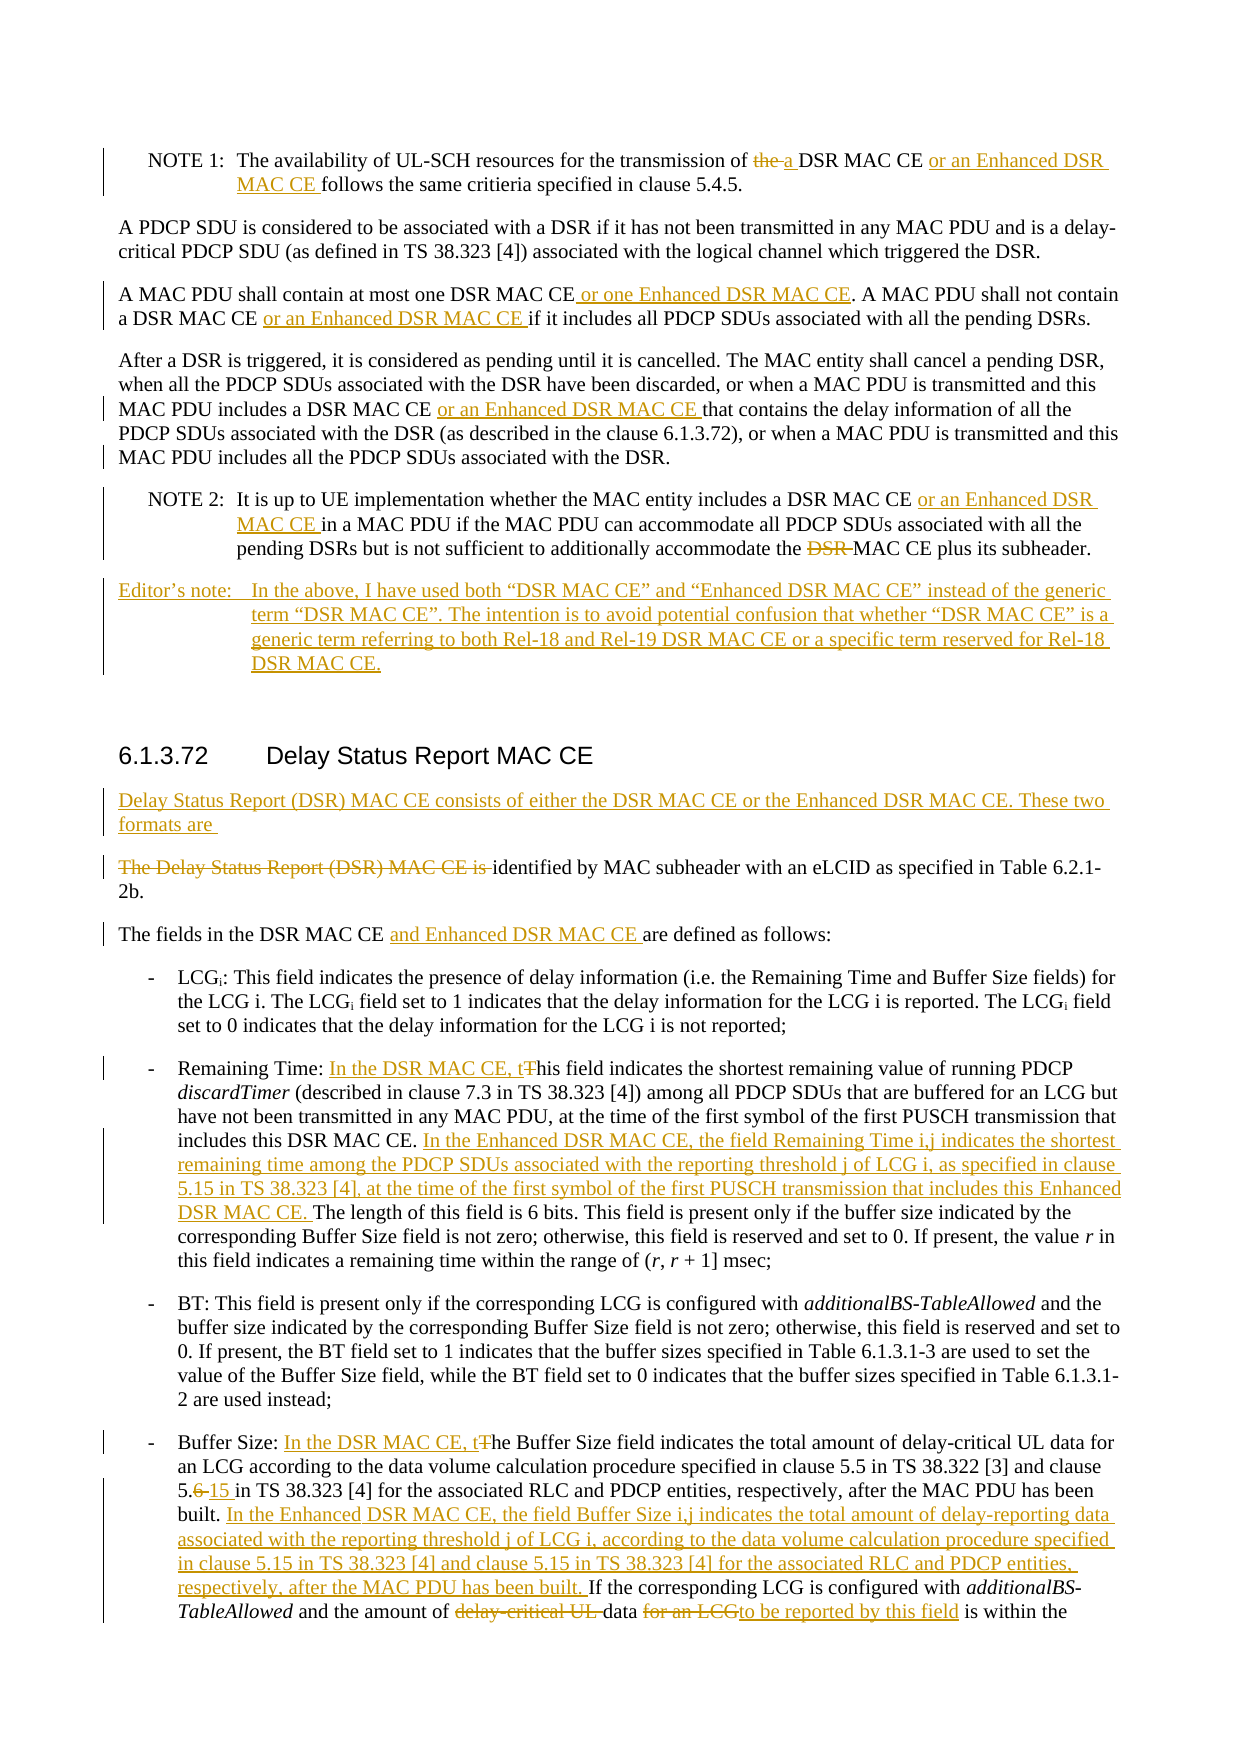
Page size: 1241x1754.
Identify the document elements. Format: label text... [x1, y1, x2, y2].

text The fields in the DSR MAC CE are defined as follows: [118, 922, 1122, 946]
text NOTE 2: It is up to UE implementation whether the MAC entity includes a DSR MAC CE in a MAC PDU if the MAC PDU can accommodate all PDCP SDUs associated with all the pending DSRs but is not sufficient to additionally accommodate the MAC CE plus its subheader. [148, 487, 1122, 559]
text After a DSR is triggered, it is considered as pending until it is cancelled. The MAC entity shall cancel a pending DSR, when all the PDCP SDUs associated with the DSR have been discarded, or when a MAC PDU is transmitted and this MAC PDU includes a DSR MAC CE that contains the delay information of all the PDCP SDUs associated with the DSR (as described in the clause 6.1.3.72), or when a MAC PDU is transmitted and this MAC PDU includes all the PDCP SDUs associated with the DSR. [118, 348, 1122, 469]
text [148, 1430, 1122, 1623]
subtitle 6.1.3.72 Delay Status Report MAC CE [118, 741, 1122, 769]
text identified by MAC subheader with an eLCID as specified in Table 6.2.1-2b. [118, 855, 1122, 903]
text - Remaining Time: his field indicates the shortest remaining value of running PDCP discardTimer (described in clause 7.3 in TS 38.323 [4]) among all PDCP SDUs that are buffered for an LCG but have not been transmitted in any MAC PDU, at the time of the first symbol of the first PUSCH transmission that includes this DSR MAC CE. The length of this field is 6 bits. This field is present only if the buffer size indicated by the corresponding Buffer Size field is not zero; otherwise, this field is reserved and set to 0. If present, the value r in this field indicates a remaining time within the range of (r, r + 1] msec; [148, 1056, 1122, 1272]
text A MAC PDU shall contain at most one DSR MAC CE. A MAC PDU shall not contain a DSR MAC CE if it includes all PDCP SDUs associated with all the pending DSRs. [118, 281, 1122, 329]
text A PDCP SDU is considered to be associated with a DSR if it has not been transmitted in any MAC PDU and is a delay-critical PDCP SDU (as defined in TS 38.323 [4]) associated with the logical channel which triggered the DSR. [118, 214, 1122, 263]
text NOTE 1: The availability of UL-SCH resources for the transmission of DSR MAC CE follows the same critieria specified in clause 5.4.5. [148, 148, 1122, 196]
text - LCGi: This field indicates the presence of delay information (i.e. the Remaining Time and Buffer Size fields) for the LCG i. The LCGi field set to 1 indicates that the delay information for the LCG i is reported. The LCGi field set to 0 indicates that the delay information for the LCG i is not reported; [148, 965, 1122, 1037]
text - BT: This field is present only if the corresponding LCG is configured with additionalBS-TableAllowed and the buffer size indicated by the corresponding Buffer Size field is not zero; otherwise, this field is reserved and set to 0. If present, the BT field set to 1 indicates that the buffer sizes specified in Table 6.1.3.1-3 are used to set the value of the Buffer Size field, while the BT field set to 0 indicates that the buffer sizes specified in Table 6.1.3.1-2 are used instead; [148, 1291, 1122, 1411]
